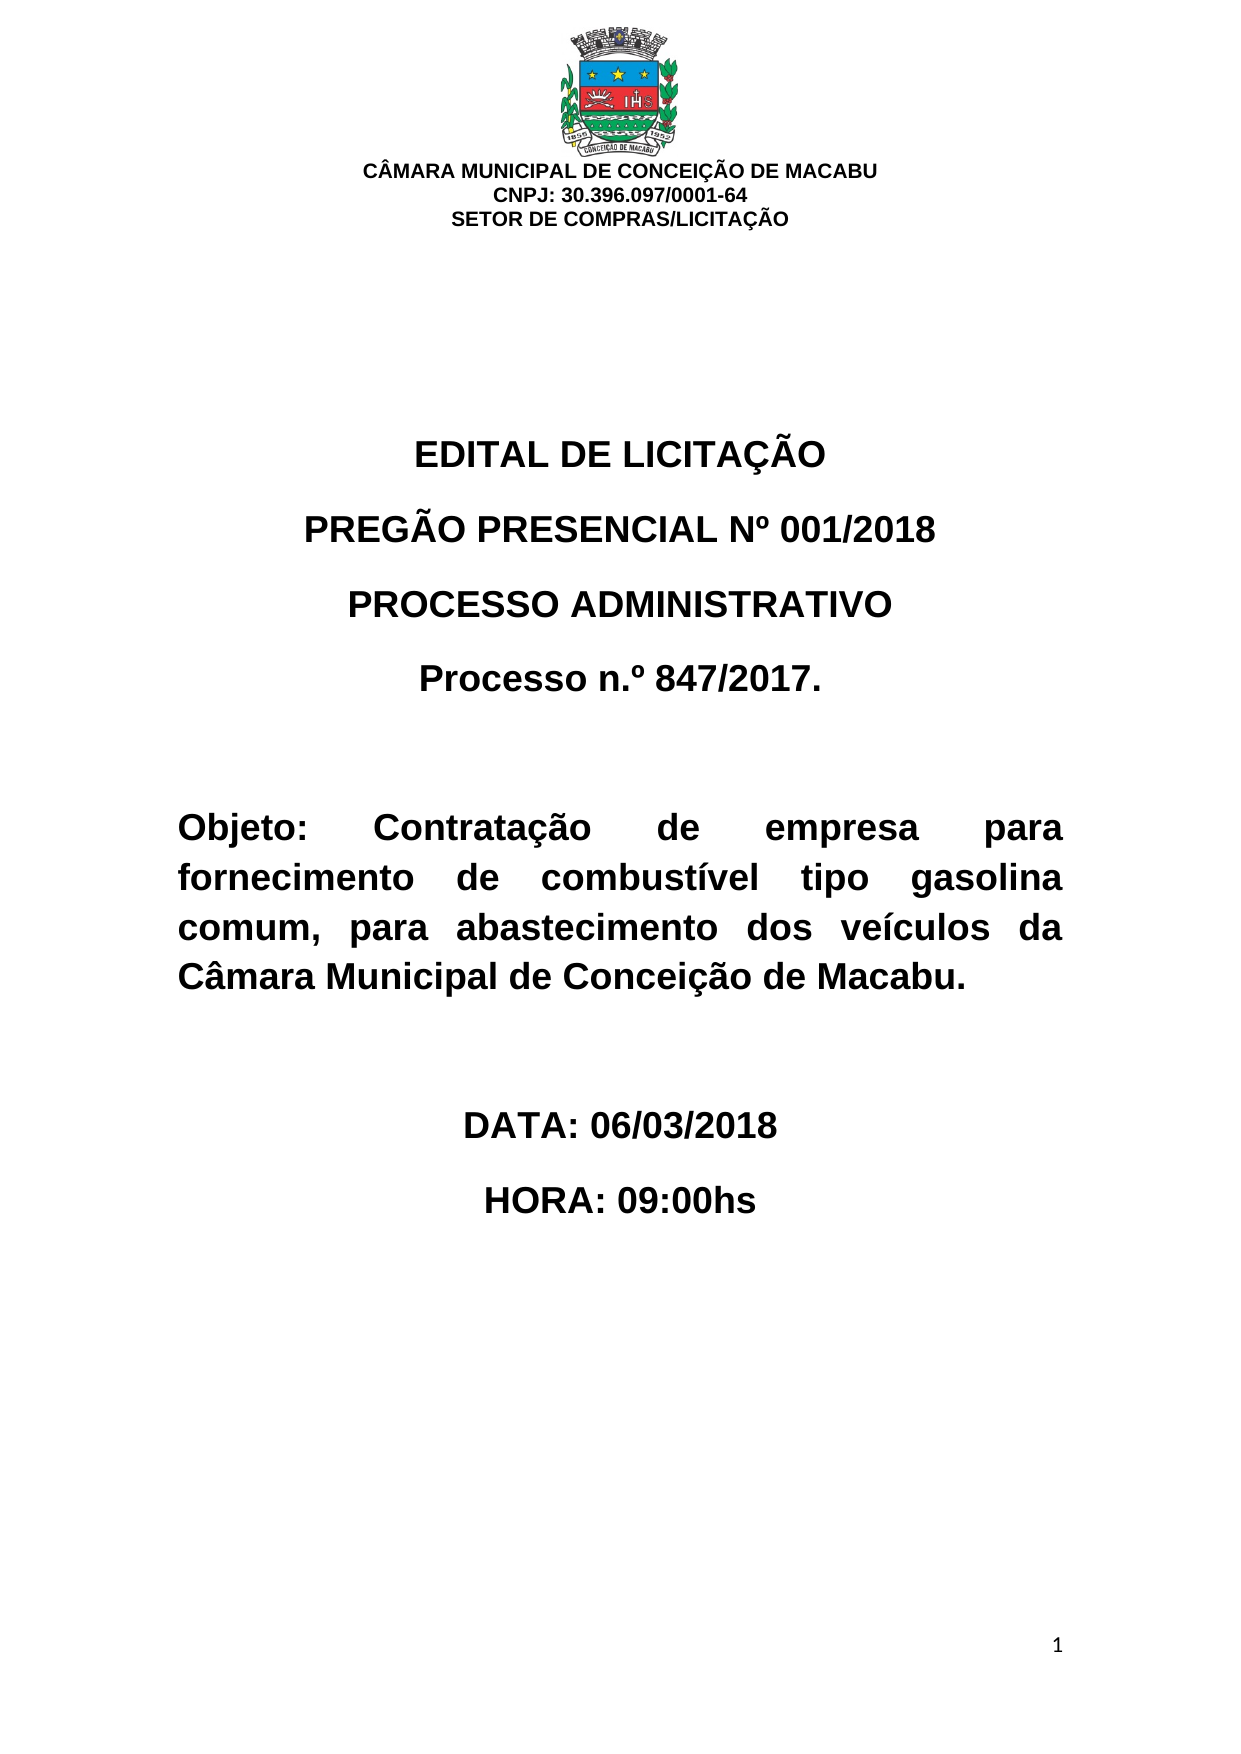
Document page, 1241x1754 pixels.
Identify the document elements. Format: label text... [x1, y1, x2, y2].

picture [560, 27, 678, 157]
text PROCESSO ADMINISTRATIVO [177, 582, 1063, 625]
text Objeto: Contratação de empresa para fornecimento de combustível tipo gasolina comum, para abastecimento dos veículos da Câmara Municipal de Conceição de Macabu. [177, 806, 1063, 997]
text Processo n.º 847/2017. [177, 656, 1063, 699]
text PREGÃO PRESENCIAL Nº 001/2018 [177, 507, 1063, 550]
text HORA: 09:00hs [177, 1178, 1063, 1221]
text EDITAL DE LICITAÇÃO [177, 433, 1063, 476]
text DATA: 06/03/2018 [177, 1103, 1063, 1147]
